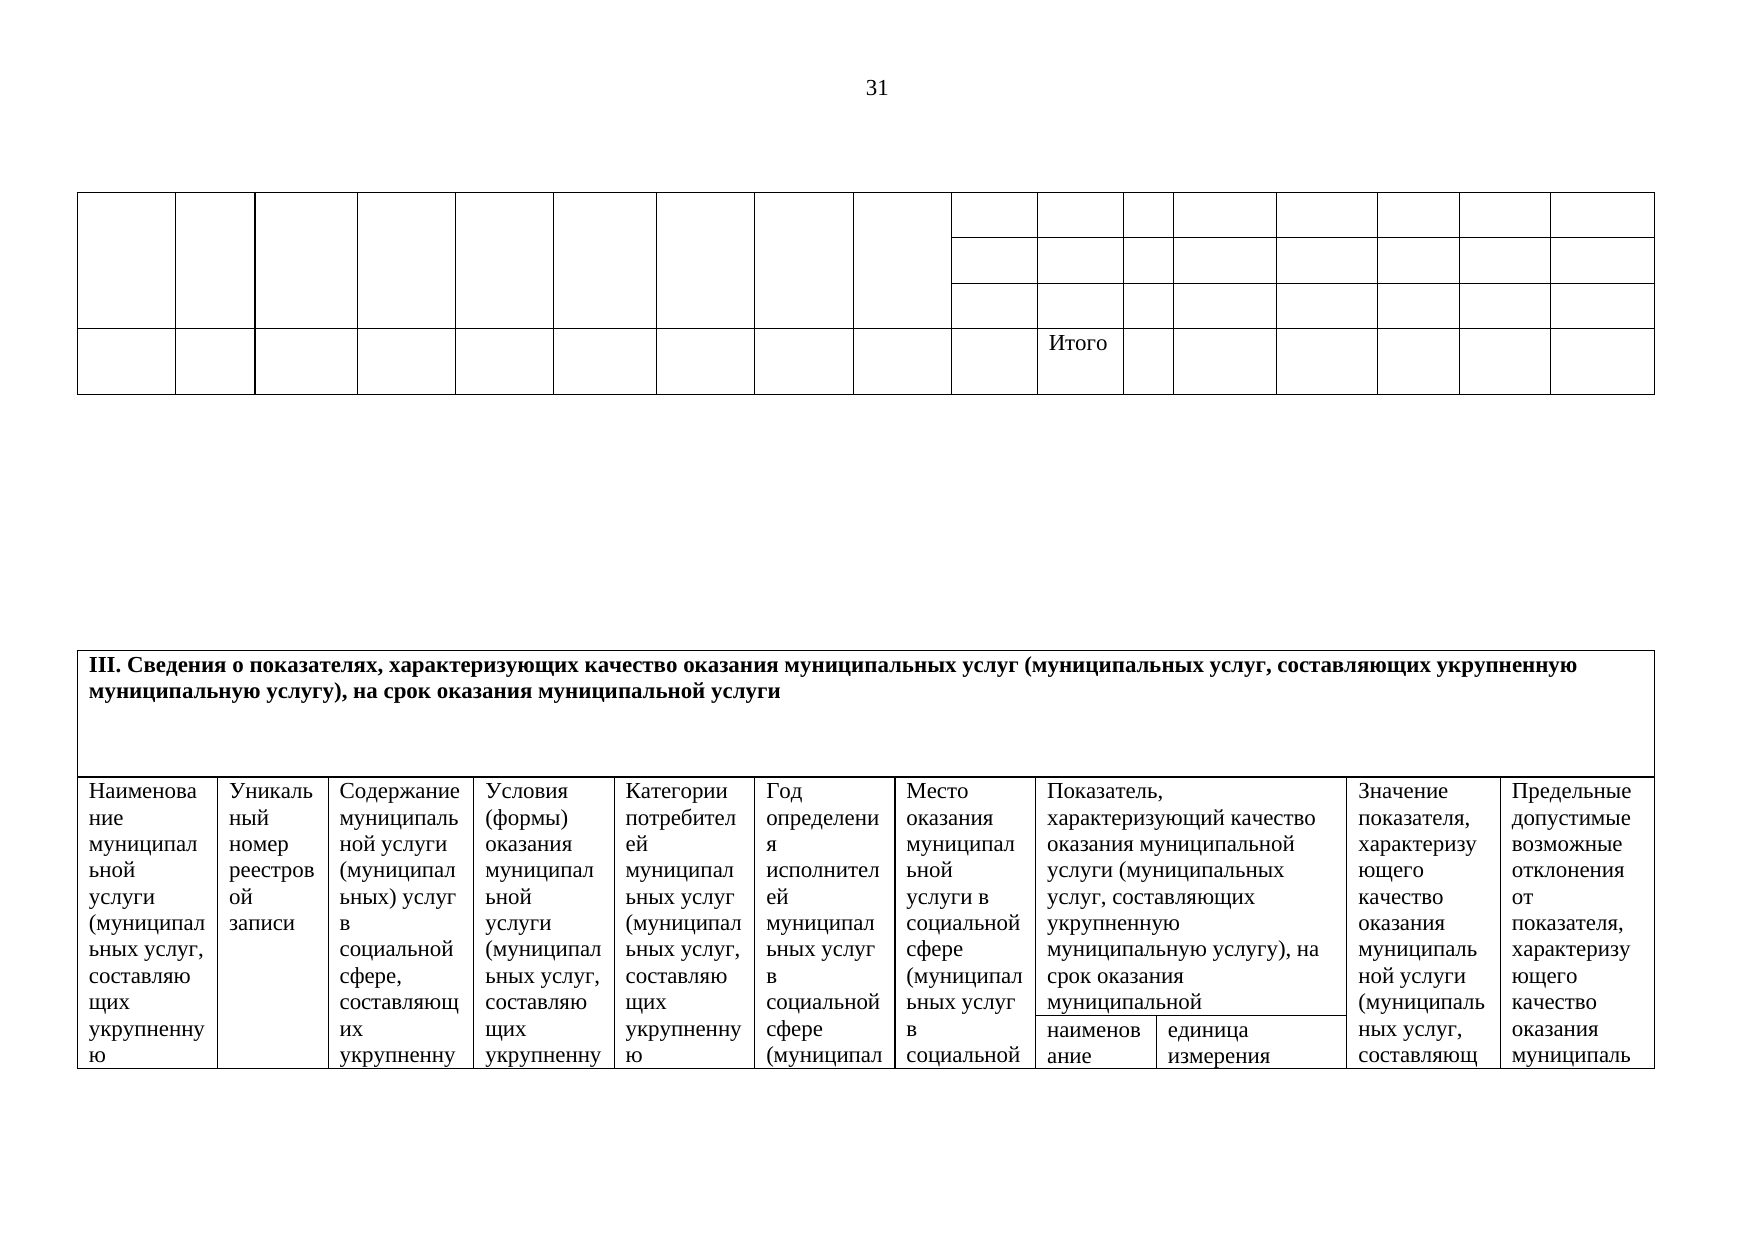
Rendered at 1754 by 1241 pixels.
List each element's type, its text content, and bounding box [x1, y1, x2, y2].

table_cell Уникальный номер реестровой записи [218, 778, 328, 1068]
table_cell [554, 329, 656, 393]
table_cell [1277, 284, 1377, 328]
table_cell Место оказания муниципальной услуги в социальной сфере (муниципальных услуг в социальной сфере, составляющих укрупненную муниципальную услугу) [896, 778, 1035, 1068]
table_cell [1174, 238, 1276, 283]
table_cell [1277, 238, 1377, 283]
table_cell [1378, 284, 1459, 328]
table_cell [854, 193, 951, 328]
table_cell [176, 329, 254, 393]
table_cell [1124, 329, 1173, 393]
table_cell [657, 329, 754, 393]
table_cell [1551, 238, 1654, 283]
table_header III. Сведения о показателях, характеризующих качество оказания муниципальных услуг (муниципальных услуг, составляющих укрупненную муниципальную услугу), на срок оказания муниципальной услуги [78, 651, 1654, 776]
table_cell единица измерения [1157, 1016, 1346, 1068]
table_cell [456, 329, 553, 393]
table_cell [1378, 238, 1459, 283]
table_cell [1174, 193, 1276, 237]
table_cell [755, 329, 853, 393]
table_cell Показатель, характеризующий качество оказания муниципальной услуги (муниципальных услуг, составляющих укрупненную муниципальную услугу), на срок оказания муниципальной [1036, 778, 1346, 1014]
table_cell [854, 329, 951, 393]
table_cell Категории потребителей муниципальных услуг (муниципальных услуг, составляющих укрупненную муниципальную услугу), на срок оказания муниципальной [615, 778, 754, 1068]
table_cell [1277, 193, 1377, 237]
table_cell [1124, 284, 1173, 328]
table_cell Значение показателя, характеризующего качество оказания муниципальной услуги (муниципальных услуг, составляющих укрупненную муниципальную услугу), на срок оказания муниципальной [1347, 778, 1500, 1068]
table_cell [1460, 284, 1550, 328]
table_cell [755, 193, 853, 328]
table_cell [1038, 238, 1123, 283]
table_cell [358, 329, 455, 393]
table_cell [952, 284, 1037, 328]
table_cell [1460, 193, 1550, 237]
table_cell [1277, 329, 1377, 393]
table_cell Содержание муниципальной услуги (муниципальных) услуг в социальной сфере, составляющих укрупненную муниципальную услугу [329, 778, 473, 1068]
table_cell [78, 329, 175, 393]
table_cell [256, 329, 357, 393]
table_cell [1378, 193, 1459, 237]
table_cell [1460, 238, 1550, 283]
table_cell [1551, 284, 1654, 328]
table_cell [1551, 329, 1654, 393]
table_cell Год определения исполнителей муниципальных услуг в социальной сфере (муниципальных услуг в социальной сфере, составляющих укрупненную муниципальную услугу) [755, 778, 894, 1068]
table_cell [1036, 1016, 1156, 1068]
table_cell [1378, 329, 1459, 393]
table_cell [1038, 193, 1123, 237]
table_cell [1124, 193, 1173, 237]
table_cell [1174, 284, 1276, 328]
table_cell [1551, 193, 1654, 237]
table_cell [1174, 329, 1276, 393]
table_cell [952, 193, 1037, 237]
table_cell Предельные допустимые возможные отклонения от показателя, характеризующего качество оказания муниципальной услуги (муниципальных услуг, составляющих укрупненную муниципальную услугу), на срок оказания муниципальной [1501, 778, 1654, 1068]
table_cell [1038, 284, 1123, 328]
table_cell [1460, 329, 1550, 393]
table_cell [952, 329, 1037, 393]
table_cell [952, 238, 1037, 283]
table_cell Итого [1038, 329, 1123, 393]
table_cell Наименование муниципальной услуги (муниципальных услуг, составляющих укрупненную муниципальную услугу), на срок оказания муниципальной [78, 778, 217, 1068]
table_cell [1124, 238, 1173, 283]
table_cell Условия (формы) оказания муниципальной услуги (муниципальных услуг, составляющих укрупненную муниципальную услугу), на срок оказания муниципальной [474, 778, 614, 1068]
